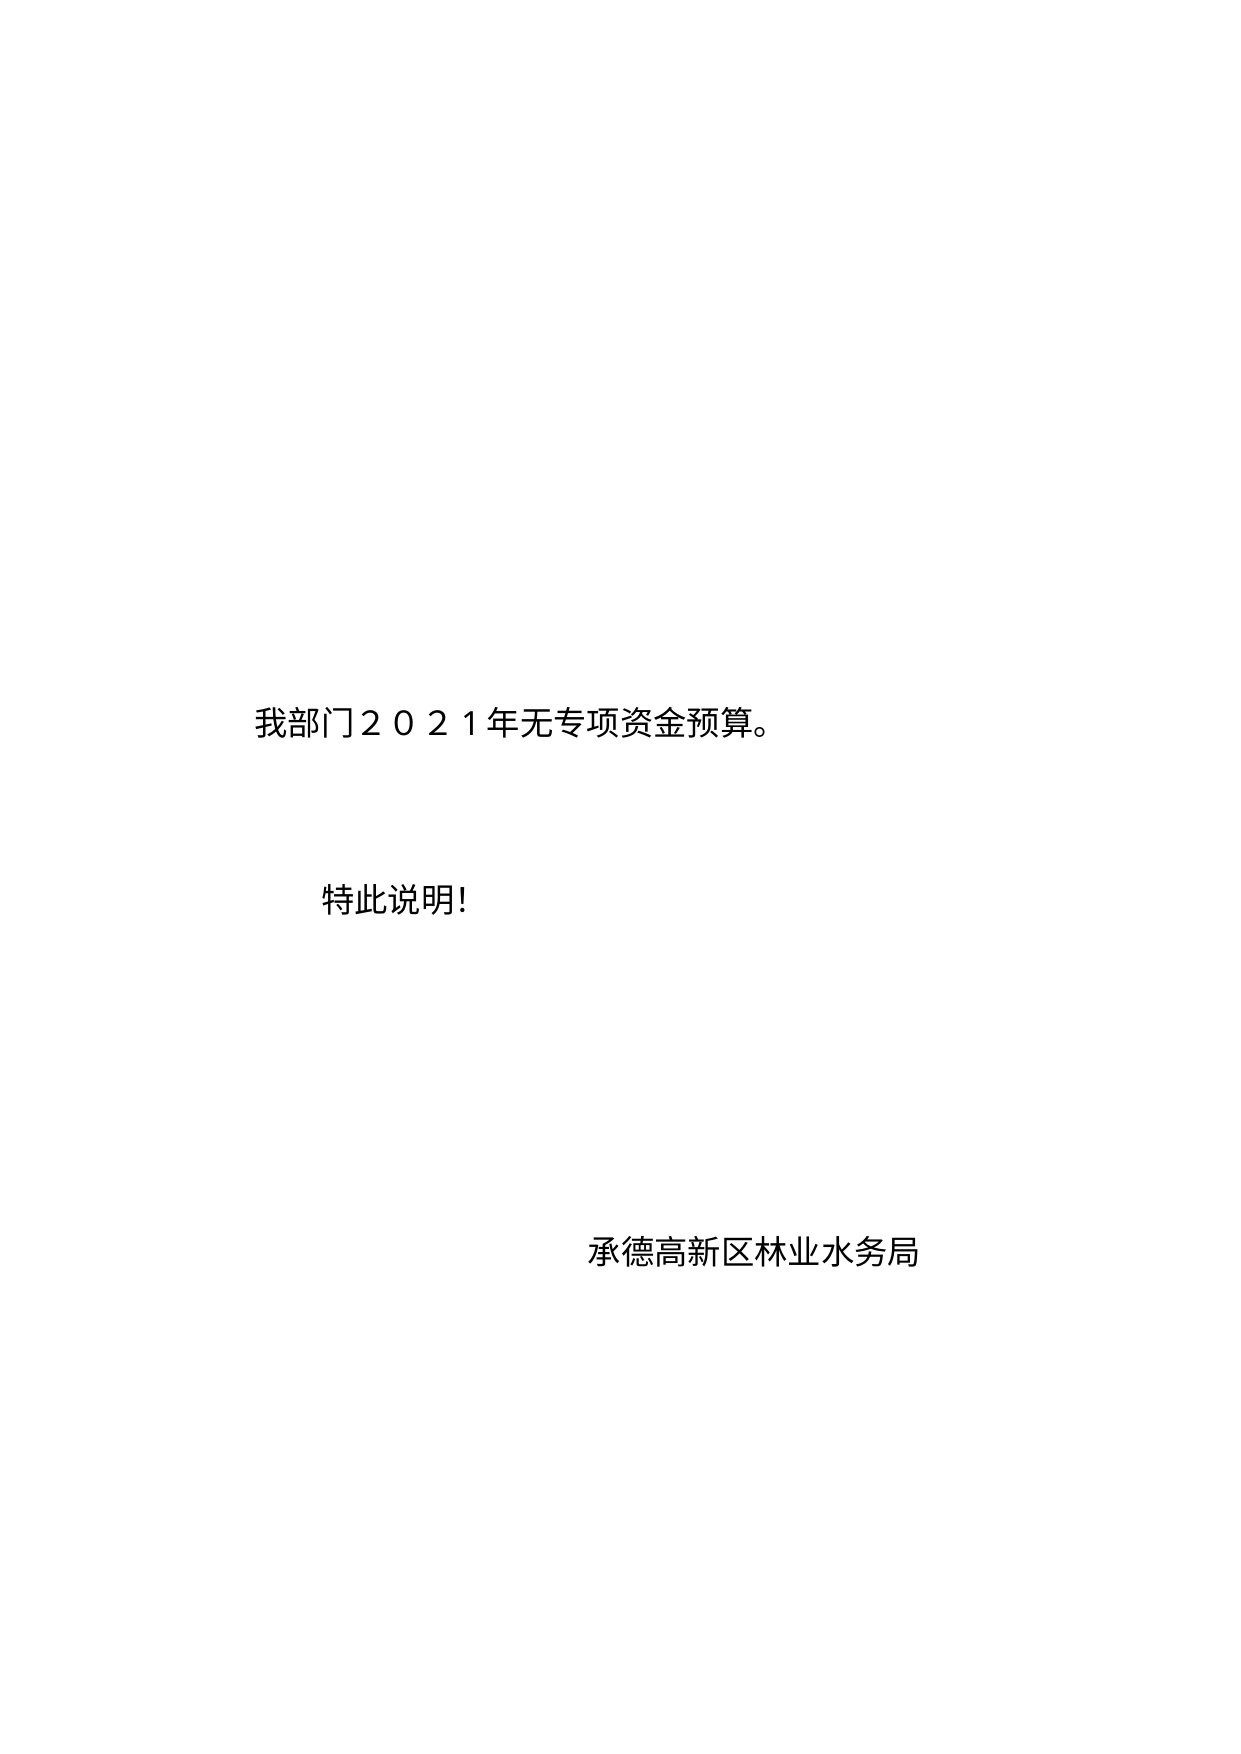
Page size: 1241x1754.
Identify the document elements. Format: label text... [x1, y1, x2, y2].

text 特此说明！ [187, 865, 1053, 930]
text 我部门２０２1年无专项资金预算。 [187, 688, 1053, 753]
text 承德高新区林业水务局 [187, 1217, 1053, 1282]
